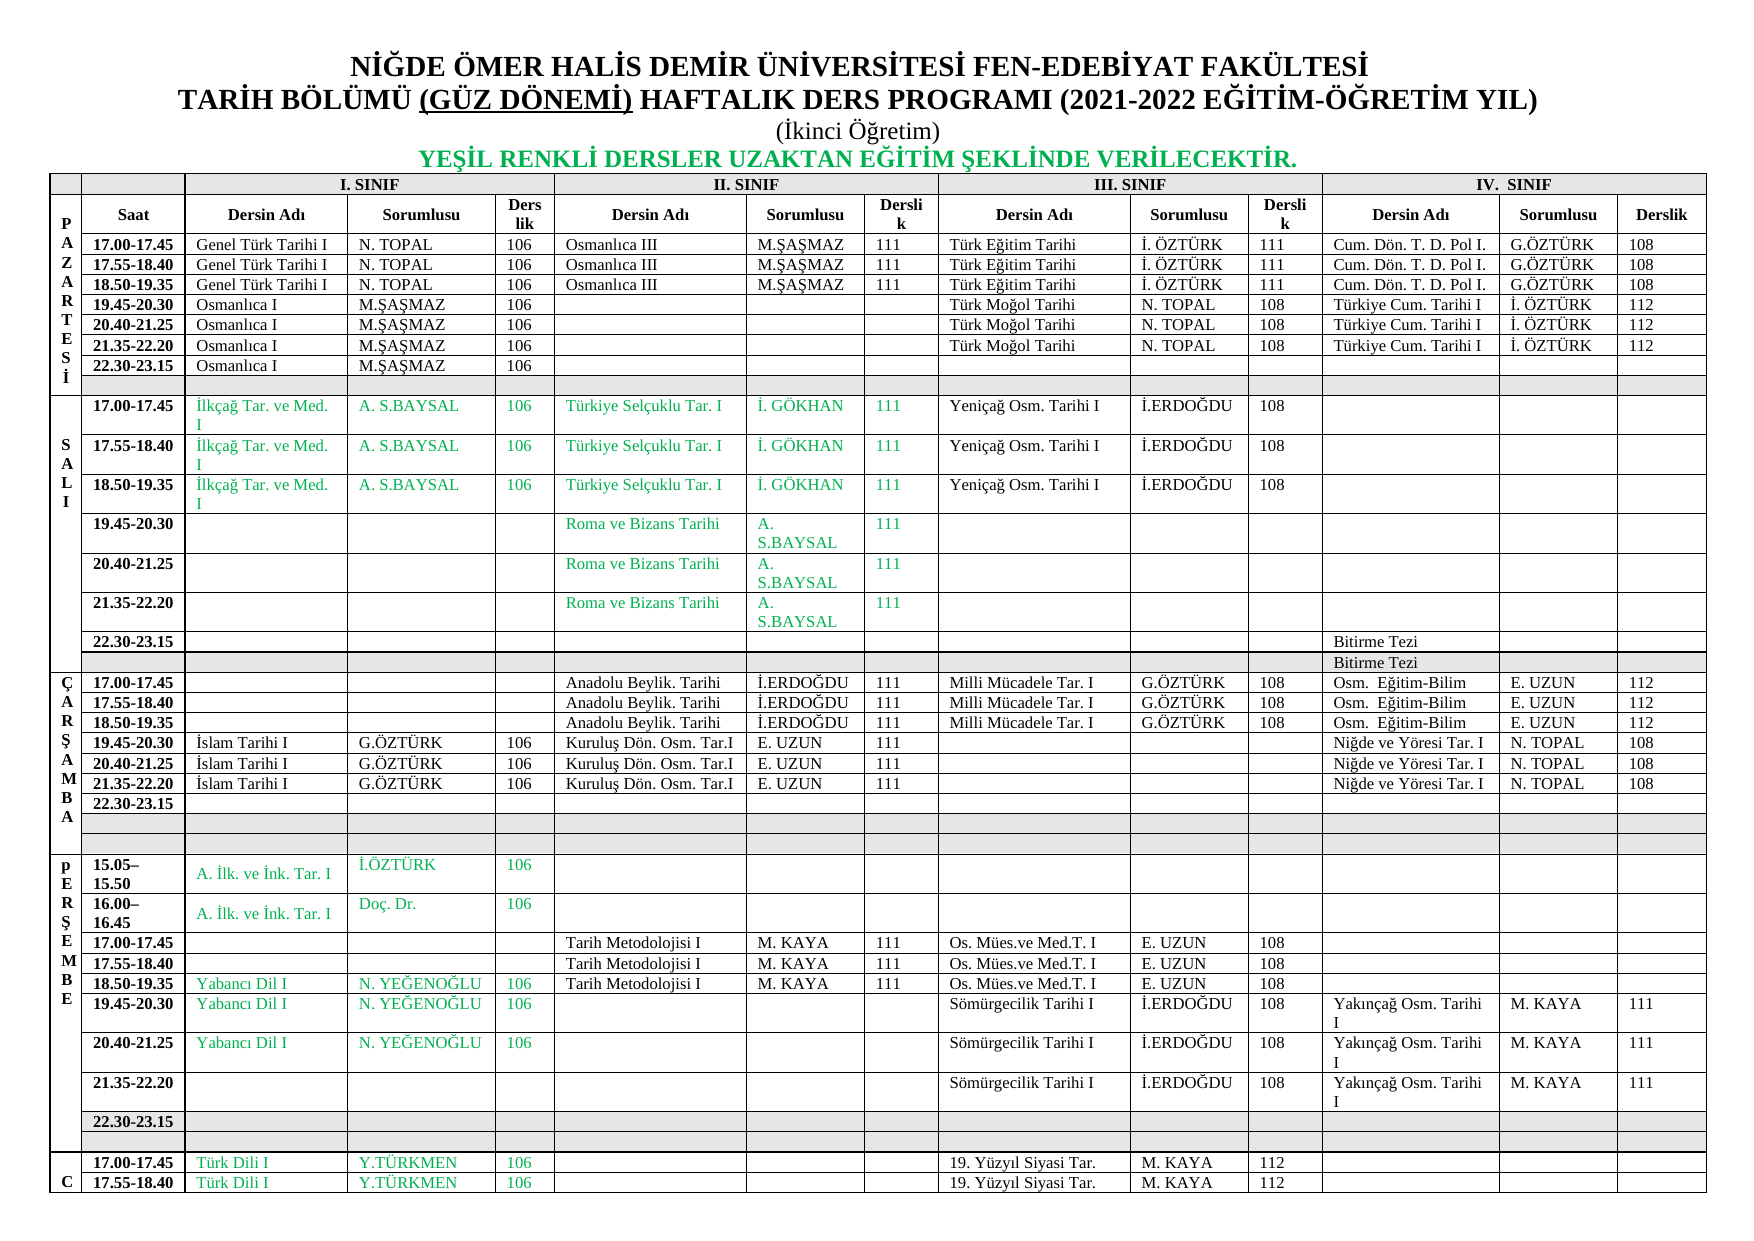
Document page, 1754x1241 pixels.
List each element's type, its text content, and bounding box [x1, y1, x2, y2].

table_cell [747, 356, 864, 375]
table_cell [1618, 376, 1706, 395]
table_cell 19.45-20.30 [82, 295, 184, 314]
table_cell Cum. Dön. T. D. Pol I. [1323, 275, 1499, 294]
table_cell [1131, 894, 1248, 932]
table_cell Anadolu Beylik. Tarihi [555, 693, 746, 712]
table_cell [1618, 933, 1706, 952]
table_cell Genel Türk Tarihi I [186, 234, 347, 253]
table_cell [1618, 894, 1706, 932]
table_cell İ.ERDOĞDU [747, 673, 864, 692]
table_cell İ. ÖZTÜRK [1131, 275, 1248, 294]
table_cell [747, 855, 864, 893]
table_cell [348, 794, 495, 813]
table_cell 106 [496, 1153, 554, 1172]
table_cell İ. GÖKHAN [747, 475, 864, 513]
table_cell [747, 994, 864, 1032]
table_cell Cum. Dön. T. D. Pol I. [1323, 255, 1499, 274]
table_cell 111 [865, 396, 938, 434]
table_cell [1500, 933, 1617, 952]
table_cell [1249, 514, 1322, 552]
table_cell 111 [865, 554, 938, 592]
table_cell [1500, 855, 1617, 893]
table_cell [865, 855, 938, 893]
table_cell Türk Eğitim Tarihi [939, 255, 1130, 274]
table_cell Roma ve Bizans Tarihi [555, 514, 746, 552]
table_cell [348, 713, 495, 732]
table_cell Bitirme Tezi [1323, 632, 1499, 651]
table_cell M. KAYA [1131, 1153, 1248, 1172]
table_cell 106 [496, 295, 554, 314]
table_cell N. TOPAL [1131, 335, 1248, 354]
table_cell [747, 1132, 864, 1151]
table_cell İ.ERDOĞDU [1131, 1073, 1248, 1111]
table_cell [939, 834, 1130, 853]
table_cell E. UZUN [1500, 693, 1617, 712]
table_cell Yabancı Dil I [186, 994, 347, 1032]
table_cell 17.00-17.45 [82, 396, 184, 434]
table_cell Y.TÜRKMEN [348, 1153, 495, 1172]
table_cell 21.35-22.20 [82, 1073, 184, 1111]
table_cell [1323, 554, 1499, 592]
table_cell 112 [1618, 335, 1706, 354]
table_cell [1131, 593, 1248, 631]
table_cell Os. Mües.ve Med.T. I [939, 974, 1130, 993]
table_cell 106 [496, 894, 554, 932]
table_cell İ.ERDOĞDU [1131, 435, 1248, 474]
table_cell N. TOPAL [1500, 774, 1617, 793]
table_cell Os. Mües.ve Med.T. I [939, 954, 1130, 973]
table_cell [747, 1033, 864, 1072]
table_cell [1249, 733, 1322, 752]
table_cell Türk Dili I [186, 1153, 347, 1172]
table_cell [555, 1033, 746, 1072]
table_cell [747, 632, 864, 651]
table_cell 108 [1618, 275, 1706, 294]
table_cell 111 [865, 475, 938, 513]
table_cell Os. Mües.ve Med.T. I [939, 933, 1130, 952]
table_cell [1500, 1173, 1617, 1192]
table_cell Y.TÜRKMEN [348, 1173, 495, 1192]
table_cell E. UZUN [747, 774, 864, 793]
table_cell N. TOPAL [1131, 295, 1248, 314]
table_cell 17.00-17.45 [82, 234, 184, 253]
table_cell [1249, 894, 1322, 932]
table_cell N. TOPAL [348, 234, 495, 253]
table_cell Dersin Adı [186, 195, 347, 233]
table_cell [1131, 855, 1248, 893]
table_cell N. TOPAL [348, 275, 495, 294]
table_cell [1618, 396, 1706, 434]
table_cell [939, 894, 1130, 932]
table_cell [348, 1132, 495, 1151]
table_cell Türkiye Selçuklu Tar. I [555, 475, 746, 513]
table_cell 111 [865, 733, 938, 752]
table_cell Tarih Metodolojisi I [555, 974, 746, 993]
table_cell [1618, 356, 1706, 375]
table_cell İ. ÖZTÜRK [1500, 295, 1617, 314]
text (İkinci Öğretim) [29, 116, 1686, 144]
table_cell [1323, 396, 1499, 434]
table_cell 20.40-21.25 [82, 1033, 184, 1072]
table_cell 22.30-23.15 [82, 1112, 184, 1131]
table_cell [186, 693, 347, 712]
table_cell Ç A R Ş A M B A [51, 673, 81, 853]
table_cell [1131, 376, 1248, 395]
table_cell [555, 1132, 746, 1151]
table_cell [496, 514, 554, 552]
table_cell Niğde ve Yöresi Tar. I [1323, 733, 1499, 752]
table_cell 21.35-22.20 [82, 335, 184, 354]
table_cell [496, 632, 554, 651]
table_cell 111 [1618, 1033, 1706, 1072]
table_cell 111 [865, 255, 938, 274]
table_cell [1249, 834, 1322, 853]
table_cell 19.45-20.30 [82, 514, 184, 552]
table_cell [1500, 653, 1617, 672]
table_cell [1500, 894, 1617, 932]
table_cell [939, 376, 1130, 395]
table_cell [747, 894, 864, 932]
table_cell Derslik [1618, 195, 1706, 233]
table_cell 111 [865, 754, 938, 773]
table_cell [1500, 1112, 1617, 1131]
table_cell [1249, 754, 1322, 773]
table_cell [939, 814, 1130, 833]
table_cell Niğde ve Yöresi Tar. I [1323, 754, 1499, 773]
table_cell [865, 834, 938, 853]
table_cell [1500, 1132, 1617, 1151]
table_cell Milli Mücadele Tar. I [939, 673, 1130, 692]
table_cell 112 [1249, 1153, 1322, 1172]
table_cell [1323, 933, 1499, 952]
table_cell [186, 653, 347, 672]
table_cell E. UZUN [747, 754, 864, 773]
table_cell 111 [865, 974, 938, 993]
table_cell [939, 754, 1130, 773]
table_cell 20.40-21.25 [82, 554, 184, 592]
table_cell [1131, 632, 1248, 651]
table_cell Osmanlıca III [555, 234, 746, 253]
table_cell [1131, 1112, 1248, 1131]
table_cell Yeniçağ Osm. Tarihi I [939, 435, 1130, 474]
table_cell [1618, 593, 1706, 631]
table_cell 22.30-23.15 [82, 794, 184, 813]
table_cell [1500, 396, 1617, 434]
table_cell 111 [1249, 255, 1322, 274]
table_cell [348, 653, 495, 672]
table_cell 108 [1249, 1033, 1322, 1072]
table_cell [496, 814, 554, 833]
table_cell [555, 1073, 746, 1111]
table_cell Genel Türk Tarihi I [186, 255, 347, 274]
table_cell [865, 1173, 938, 1192]
table_cell 106 [496, 733, 554, 752]
table_cell 108 [1249, 994, 1322, 1032]
table_cell 17.00-17.45 [82, 673, 184, 692]
table_cell İ. ÖZTÜRK [1500, 335, 1617, 354]
table_cell [186, 933, 347, 952]
table_cell C U M A [51, 1153, 81, 1192]
table_cell [82, 814, 184, 833]
table_cell [1323, 855, 1499, 893]
table_cell İ.ERDOĞDU [1131, 396, 1248, 434]
table_cell 111 [1249, 234, 1322, 253]
table_cell [939, 514, 1130, 552]
table_cell İ.ERDOĞDU [1131, 994, 1248, 1032]
table_cell [1618, 834, 1706, 853]
table_cell [939, 733, 1130, 752]
table_cell 106 [496, 974, 554, 993]
table_cell 106 [496, 315, 554, 334]
table_cell A. S.BAYSAL [747, 554, 864, 592]
table_cell [865, 994, 938, 1032]
table_cell Osm. Eğitim-Bilim [1323, 673, 1499, 692]
table_cell [865, 315, 938, 334]
table_cell Türk Dili I [186, 1173, 347, 1192]
table_cell [1323, 1132, 1499, 1151]
table_cell [865, 295, 938, 314]
table_cell [1249, 653, 1322, 672]
table_cell [939, 632, 1130, 651]
table_cell 17.55-18.40 [82, 435, 184, 474]
table_cell 16.00–16.45 [82, 894, 184, 932]
table_cell Sömürgecilik Tarihi I [939, 994, 1130, 1032]
table_cell [186, 1073, 347, 1111]
table_cell [747, 834, 864, 853]
table_cell G.ÖZTÜRK [348, 774, 495, 793]
table_cell S A L I [51, 396, 81, 672]
table_cell [496, 794, 554, 813]
table_cell Sorumlusu [348, 195, 495, 233]
table_cell 106 [496, 1173, 554, 1192]
table_cell 106 [496, 396, 554, 434]
table_cell M. KAYA [1500, 994, 1617, 1032]
table_cell [1500, 834, 1617, 853]
table_cell 17.55-18.40 [82, 1173, 184, 1192]
table_cell Türk Eğitim Tarihi [939, 275, 1130, 294]
table_cell [555, 1173, 746, 1192]
table_cell [555, 632, 746, 651]
table_cell [555, 335, 746, 354]
table_cell [348, 673, 495, 692]
table_cell Yeniçağ Osm. Tarihi I [939, 475, 1130, 513]
table_cell [939, 653, 1130, 672]
table_cell 108 [1249, 713, 1322, 732]
table_cell [747, 1073, 864, 1111]
table_cell Türkiye Cum. Tarihi I [1323, 315, 1499, 334]
table_cell 21.35-22.20 [82, 593, 184, 631]
table_cell [496, 376, 554, 395]
table_cell [348, 593, 495, 631]
table_cell [1249, 814, 1322, 833]
table_cell [1618, 554, 1706, 592]
table_cell [1500, 593, 1617, 631]
table_cell [865, 1033, 938, 1072]
table_cell [186, 554, 347, 592]
table_cell İlkçağ Tar. ve Med. I [186, 475, 347, 513]
table_cell Kuruluş Dön. Osm. Tar.I [555, 754, 746, 773]
table_cell [939, 1112, 1130, 1131]
table_cell [939, 774, 1130, 793]
table_cell N. TOPAL [1500, 754, 1617, 773]
table_cell G.ÖZTÜRK [1131, 713, 1248, 732]
table_cell 108 [1249, 315, 1322, 334]
table_cell Türkiye Selçuklu Tar. I [555, 435, 746, 474]
table_cell [1323, 974, 1499, 993]
table_cell İ. ÖZTÜRK [1500, 315, 1617, 334]
table_cell Anadolu Beylik. Tarihi [555, 673, 746, 692]
table_cell A. İlk. ve İnk. Tar. I [186, 894, 347, 932]
table_cell M.ŞAŞMAZ [747, 234, 864, 253]
table_cell 111 [1249, 275, 1322, 294]
table_cell Osmanlıca I [186, 335, 347, 354]
table_cell [1323, 954, 1499, 973]
table_cell 106 [496, 774, 554, 793]
table_cell 112 [1618, 713, 1706, 732]
table_cell [1500, 794, 1617, 813]
table_cell [747, 376, 864, 395]
table_cell Derslik [1249, 195, 1322, 233]
table_cell 106 [496, 855, 554, 893]
table_cell [1500, 514, 1617, 552]
table_cell Osm. Eğitim-Bilim [1323, 693, 1499, 712]
table_cell [1323, 593, 1499, 631]
table_cell [348, 693, 495, 712]
table_cell [555, 1112, 746, 1131]
table_cell [1323, 1173, 1499, 1192]
table_cell [1323, 814, 1499, 833]
table_cell [496, 1132, 554, 1151]
table_cell [1618, 814, 1706, 833]
table_cell [555, 315, 746, 334]
table_cell [1131, 733, 1248, 752]
table_cell [939, 356, 1130, 375]
table_cell [1323, 514, 1499, 552]
table_cell [747, 1153, 864, 1172]
table_cell 106 [496, 356, 554, 375]
table_cell Sorumlusu [1131, 195, 1248, 233]
table_cell [1618, 435, 1706, 474]
table_cell [1249, 632, 1322, 651]
table_header II. SINIF [555, 174, 938, 194]
table_cell [186, 1132, 347, 1151]
table_cell [865, 335, 938, 354]
table_cell [348, 376, 495, 395]
table_cell [939, 593, 1130, 631]
table_cell [555, 1153, 746, 1172]
table_cell İ.ERDOĞDU [1131, 1033, 1248, 1072]
table_cell M. KAYA [1500, 1033, 1617, 1072]
table_cell 108 [1618, 754, 1706, 773]
table_cell 22.30-23.15 [82, 632, 184, 651]
table_cell Osmanlıca III [555, 255, 746, 274]
table_cell İslam Tarihi I [186, 774, 347, 793]
table_cell Osmanlıca III [555, 275, 746, 294]
table_cell [1500, 554, 1617, 592]
table_cell [1618, 954, 1706, 973]
table_cell N. YEĞENOĞLU [348, 974, 495, 993]
table_cell Dersin Adı [939, 195, 1130, 233]
table_cell Türkiye Cum. Tarihi I [1323, 295, 1499, 314]
table_cell Osm. Eğitim-Bilim [1323, 713, 1499, 732]
table_cell [1618, 1132, 1706, 1151]
table_cell 108 [1618, 234, 1706, 253]
table_cell [939, 855, 1130, 893]
table_cell 18.50-19.35 [82, 475, 184, 513]
table_cell Saat [82, 195, 184, 233]
table_cell [1618, 1173, 1706, 1192]
table_cell [496, 954, 554, 973]
table_cell A. S.BAYSAL [348, 435, 495, 474]
table_cell [1131, 514, 1248, 552]
table_cell 108 [1249, 673, 1322, 692]
table_cell [747, 1112, 864, 1131]
table_cell [555, 376, 746, 395]
table_cell [865, 376, 938, 395]
table_cell Derslik [496, 195, 554, 233]
table_cell Niğde ve Yöresi Tar. I [1323, 774, 1499, 793]
table_cell Derslik [865, 195, 938, 233]
table_cell 106 [496, 255, 554, 274]
table_cell [1618, 632, 1706, 651]
table_cell [1323, 894, 1499, 932]
table_cell 111 [865, 593, 938, 631]
table_cell [496, 653, 554, 672]
table_cell [1500, 974, 1617, 993]
table_cell 108 [1249, 435, 1322, 474]
table_cell [1323, 356, 1499, 375]
table_cell 19.45-20.30 [82, 994, 184, 1032]
table_cell 21.35-22.20 [82, 774, 184, 793]
table_cell [1323, 435, 1499, 474]
table_cell N. TOPAL [1131, 315, 1248, 334]
table_cell [865, 1132, 938, 1151]
table_cell [865, 794, 938, 813]
table_cell [747, 315, 864, 334]
table_cell 108 [1618, 774, 1706, 793]
table_cell [1323, 475, 1499, 513]
table_cell N. YEĞENOĞLU [348, 1033, 495, 1072]
table_cell [1323, 834, 1499, 853]
table_cell E. UZUN [747, 733, 864, 752]
table_cell 111 [865, 673, 938, 692]
table_cell [1500, 475, 1617, 513]
text NİĞDE ÖMER HALİS DEMİR ÜNİVERSİTESİ FEN-EDEBİYAT FAKÜLTESİ [29, 49, 1686, 82]
table_header I. SINIF [186, 174, 554, 194]
table_cell Yeniçağ Osm. Tarihi I [939, 396, 1130, 434]
table_cell 22.30-23.15 [82, 356, 184, 375]
table_cell [1249, 1112, 1322, 1131]
table_cell Tarih Metodolojisi I [555, 933, 746, 952]
table_cell Roma ve Bizans Tarihi [555, 554, 746, 592]
table_cell [865, 653, 938, 672]
table_cell [186, 632, 347, 651]
table_cell İ.ÖZTÜRK [348, 855, 495, 893]
table_cell [186, 1112, 347, 1131]
table_cell İslam Tarihi I [186, 733, 347, 752]
table_cell Sömürgecilik Tarihi I [939, 1073, 1130, 1111]
table_cell [348, 632, 495, 651]
table_cell [348, 514, 495, 552]
table_cell M.ŞAŞMAZ [747, 275, 864, 294]
table_cell 112 [1618, 693, 1706, 712]
table_cell [555, 295, 746, 314]
table_cell [1618, 475, 1706, 513]
table_cell [1500, 435, 1617, 474]
table_cell [186, 954, 347, 973]
table_cell [1323, 1112, 1499, 1131]
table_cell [939, 1153, 1130, 1172]
table_cell 111 [865, 933, 938, 952]
table_cell 108 [1249, 693, 1322, 712]
table_cell 108 [1249, 295, 1322, 314]
table_cell [1500, 356, 1617, 375]
table_cell A. S.BAYSAL [348, 475, 495, 513]
table_cell 108 [1249, 954, 1322, 973]
table_cell 106 [496, 994, 554, 1032]
table_cell [1131, 794, 1248, 813]
table_cell 112 [1249, 1173, 1322, 1192]
table_cell [1131, 754, 1248, 773]
table_cell [747, 1173, 864, 1192]
table_cell 111 [865, 514, 938, 552]
table_cell İ. ÖZTÜRK [1131, 234, 1248, 253]
table_cell İ. GÖKHAN [747, 435, 864, 474]
table_cell [1131, 774, 1248, 793]
table_cell [496, 554, 554, 592]
table_cell [939, 554, 1130, 592]
table_cell A. S.BAYSAL [747, 514, 864, 552]
table_cell [1131, 356, 1248, 375]
text YEŞİL RENKLİ DERSLER UZAKTAN EĞİTİM ŞEKLİNDE VERİLECEKTİR. [29, 144, 1686, 173]
table_cell [865, 1073, 938, 1111]
table_cell Sömürgecilik Tarihi I [939, 1033, 1130, 1072]
table_cell [555, 994, 746, 1032]
table_cell [1618, 1112, 1706, 1131]
table_cell [747, 335, 864, 354]
table_cell 108 [1618, 733, 1706, 752]
table_cell [1618, 514, 1706, 552]
table_cell M. KAYA [747, 974, 864, 993]
table_cell 17.00-17.45 [82, 933, 184, 952]
table_cell Osmanlıca I [186, 315, 347, 334]
table_cell 106 [496, 234, 554, 253]
table_cell Yakınçağ Osm. Tarihi I [1323, 1033, 1499, 1072]
table_cell [1618, 653, 1706, 672]
table_cell [1323, 376, 1499, 395]
table_cell [186, 814, 347, 833]
table_cell [496, 1073, 554, 1111]
table_cell E. UZUN [1131, 954, 1248, 973]
table_cell İ.ERDOĞDU [1131, 475, 1248, 513]
table_cell Türk Moğol Tarihi [939, 315, 1130, 334]
table_cell 106 [496, 475, 554, 513]
table_cell [348, 834, 495, 853]
table_cell 18.50-19.35 [82, 713, 184, 732]
table_cell [186, 593, 347, 631]
table_cell [186, 376, 347, 395]
table_cell M.ŞAŞMAZ [747, 255, 864, 274]
table_cell Dersin Adı [555, 195, 746, 233]
table_cell İlkçağ Tar. ve Med. I [186, 396, 347, 434]
table_cell 111 [865, 234, 938, 253]
table_cell Bitirme Tezi [1323, 653, 1499, 672]
table_cell 111 [865, 435, 938, 474]
table_cell Anadolu Beylik. Tarihi [555, 713, 746, 732]
table_cell E. UZUN [1131, 933, 1248, 952]
table_cell Dersin Adı [1323, 195, 1499, 233]
table_cell [348, 1112, 495, 1131]
table_cell [747, 653, 864, 672]
table_cell [1249, 855, 1322, 893]
table_cell [496, 834, 554, 853]
table_cell [496, 673, 554, 692]
table_cell [865, 1112, 938, 1131]
table_cell [82, 834, 184, 853]
table_cell 111 [865, 713, 938, 732]
table_cell [1500, 632, 1617, 651]
table_cell 111 [865, 774, 938, 793]
table_cell [865, 1153, 938, 1172]
table_cell G.ÖZTÜRK [1131, 693, 1248, 712]
table_cell G.ÖZTÜRK [348, 733, 495, 752]
table_cell G.ÖZTÜRK [1500, 234, 1617, 253]
table_cell Roma ve Bizans Tarihi [555, 593, 746, 631]
table_cell Yakınçağ Osm. Tarihi I [1323, 1073, 1499, 1111]
table_cell M. KAYA [1131, 1173, 1248, 1192]
table_cell [555, 894, 746, 932]
table_cell M.ŞAŞMAZ [348, 295, 495, 314]
table_cell 106 [496, 275, 554, 294]
table_cell Osmanlıca I [186, 356, 347, 375]
table_cell 15.05–15.50 [82, 855, 184, 893]
table_cell E. UZUN [1500, 673, 1617, 692]
table_cell [1131, 554, 1248, 592]
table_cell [939, 1173, 1130, 1192]
table_cell G.ÖZTÜRK [1500, 255, 1617, 274]
table_cell M. KAYA [747, 954, 864, 973]
table_cell Doç. Dr. [348, 894, 495, 932]
table_cell [1249, 356, 1322, 375]
table_cell Sorumlusu [747, 195, 864, 233]
table_cell [747, 794, 864, 813]
table_cell Türkiye Selçuklu Tar. I [555, 396, 746, 434]
table_cell 19.45-20.30 [82, 733, 184, 752]
table_cell 112 [1618, 295, 1706, 314]
table_cell [865, 632, 938, 651]
text TARİH BÖLÜMÜ (GÜZ DÖNEMİ) HAFTALIK DERS PROGRAMI (2021-2022 EĞİTİM-ÖĞRETİM YIL) [29, 82, 1686, 116]
table_cell [1618, 974, 1706, 993]
table_cell Türk Moğol Tarihi [939, 335, 1130, 354]
table_cell G.ÖZTÜRK [348, 754, 495, 773]
table_cell [1131, 653, 1248, 672]
table_cell [1131, 814, 1248, 833]
table_cell [186, 713, 347, 732]
table_cell 112 [1618, 315, 1706, 334]
table_cell [1249, 794, 1322, 813]
table_cell [82, 376, 184, 395]
table_cell G.ÖZTÜRK [1500, 275, 1617, 294]
table_header IV. SINIF [1323, 174, 1706, 194]
table_cell [1323, 794, 1499, 813]
table_header [51, 174, 81, 194]
table_cell [1249, 554, 1322, 592]
table_cell Milli Mücadele Tar. I [939, 713, 1130, 732]
table_cell [496, 593, 554, 631]
table_header [82, 174, 184, 194]
table_cell [186, 673, 347, 692]
table_cell A. S.BAYSAL [348, 396, 495, 434]
table_cell Tarih Metodolojisi I [555, 954, 746, 973]
table_cell 18.50-19.35 [82, 275, 184, 294]
table_cell [348, 1073, 495, 1111]
table_cell [496, 693, 554, 712]
table_cell 106 [496, 335, 554, 354]
table_cell [1249, 593, 1322, 631]
table_cell [939, 1132, 1130, 1151]
table_cell 108 [1618, 255, 1706, 274]
table_cell [555, 794, 746, 813]
table_cell [348, 814, 495, 833]
table_cell [496, 713, 554, 732]
table_cell İslam Tarihi I [186, 754, 347, 773]
table_cell 108 [1249, 933, 1322, 952]
table_header III. SINIF [939, 174, 1322, 194]
table_cell [82, 1132, 184, 1151]
table_cell Türk Eğitim Tarihi [939, 234, 1130, 253]
table_cell [1249, 376, 1322, 395]
table_cell A. İlk. ve İnk. Tar. I [186, 855, 347, 893]
table_cell [1249, 1132, 1322, 1151]
table_cell İlkçağ Tar. ve Med. I [186, 435, 347, 474]
table_cell E. UZUN [1500, 713, 1617, 732]
table_cell Cum. Dön. T. D. Pol I. [1323, 234, 1499, 253]
table_cell 106 [496, 435, 554, 474]
table_cell İ.ERDOĞDU [747, 693, 864, 712]
table_cell Kuruluş Dön. Osm. Tar.I [555, 774, 746, 793]
table_cell 108 [1249, 335, 1322, 354]
table_cell 18.50-19.35 [82, 974, 184, 993]
table_cell G.ÖZTÜRK [1131, 673, 1248, 692]
table_cell 112 [1618, 673, 1706, 692]
table_cell [496, 1112, 554, 1131]
table_cell [82, 653, 184, 672]
table_cell İ. ÖZTÜRK [1131, 255, 1248, 274]
table_cell [555, 855, 746, 893]
table_cell 106 [496, 1033, 554, 1072]
table_cell [1500, 814, 1617, 833]
table_cell 111 [1618, 994, 1706, 1032]
table_cell 20.40-21.25 [82, 754, 184, 773]
table_cell Yabancı Dil I [186, 1033, 347, 1072]
table_cell M. KAYA [747, 933, 864, 952]
table_cell 17.55-18.40 [82, 255, 184, 274]
table_cell N. TOPAL [348, 255, 495, 274]
table_cell 108 [1249, 974, 1322, 993]
table_cell p E R Ş E M B E [51, 855, 81, 1151]
table_cell İ. GÖKHAN [747, 396, 864, 434]
table_cell P A Z A R T E S İ [51, 195, 81, 395]
table_cell 108 [1249, 1073, 1322, 1111]
table_cell 111 [865, 275, 938, 294]
table_cell [555, 834, 746, 853]
table_cell E. UZUN [1131, 974, 1248, 993]
table_cell N. TOPAL [1500, 733, 1617, 752]
table_cell [1618, 794, 1706, 813]
table_cell Yabancı Dil I [186, 974, 347, 993]
table_cell N. YEĞENOĞLU [348, 994, 495, 1032]
table_cell [348, 954, 495, 973]
table_cell 108 [1249, 475, 1322, 513]
table_cell M.ŞAŞMAZ [348, 356, 495, 375]
table_cell [186, 834, 347, 853]
table_cell Sorumlusu [1500, 195, 1617, 233]
table_cell [555, 653, 746, 672]
table_cell [555, 814, 746, 833]
table_cell 111 [1618, 1073, 1706, 1111]
table_cell [1500, 954, 1617, 973]
table_cell [1500, 1153, 1617, 1172]
table_cell 17.55-18.40 [82, 693, 184, 712]
table_cell [1131, 834, 1248, 853]
table_cell 111 [865, 693, 938, 712]
table_cell M.ŞAŞMAZ [348, 315, 495, 334]
table_cell [555, 356, 746, 375]
table_cell 108 [1249, 396, 1322, 434]
table_cell Yakınçağ Osm. Tarihi I [1323, 994, 1499, 1032]
table_cell [1131, 1132, 1248, 1151]
table_cell [1500, 376, 1617, 395]
table_cell [747, 295, 864, 314]
table_cell [186, 514, 347, 552]
table_cell 111 [865, 954, 938, 973]
table_cell [496, 933, 554, 952]
table_cell 17.00-17.45 [82, 1153, 184, 1172]
table_cell Genel Türk Tarihi I [186, 275, 347, 294]
table_cell [939, 794, 1130, 813]
table_cell 17.55-18.40 [82, 954, 184, 973]
table_cell [865, 356, 938, 375]
table_cell [1618, 1153, 1706, 1172]
table_cell 20.40-21.25 [82, 315, 184, 334]
table_cell [348, 554, 495, 592]
table_cell İ.ERDOĞDU [747, 713, 864, 732]
table_cell [1249, 774, 1322, 793]
table_cell [186, 794, 347, 813]
table_cell 106 [496, 754, 554, 773]
table_cell Milli Mücadele Tar. I [939, 693, 1130, 712]
table_cell [747, 814, 864, 833]
table_cell Türkiye Cum. Tarihi I [1323, 335, 1499, 354]
table_cell Osmanlıca I [186, 295, 347, 314]
table_cell Türk Moğol Tarihi [939, 295, 1130, 314]
table_cell [865, 814, 938, 833]
table_cell [1323, 1153, 1499, 1172]
table_cell [865, 894, 938, 932]
table_cell A. S.BAYSAL [747, 593, 864, 631]
table_cell Kuruluş Dön. Osm. Tar.I [555, 733, 746, 752]
table_cell M.ŞAŞMAZ [348, 335, 495, 354]
table_cell [348, 933, 495, 952]
table_cell M. KAYA [1500, 1073, 1617, 1111]
table_cell [1618, 855, 1706, 893]
